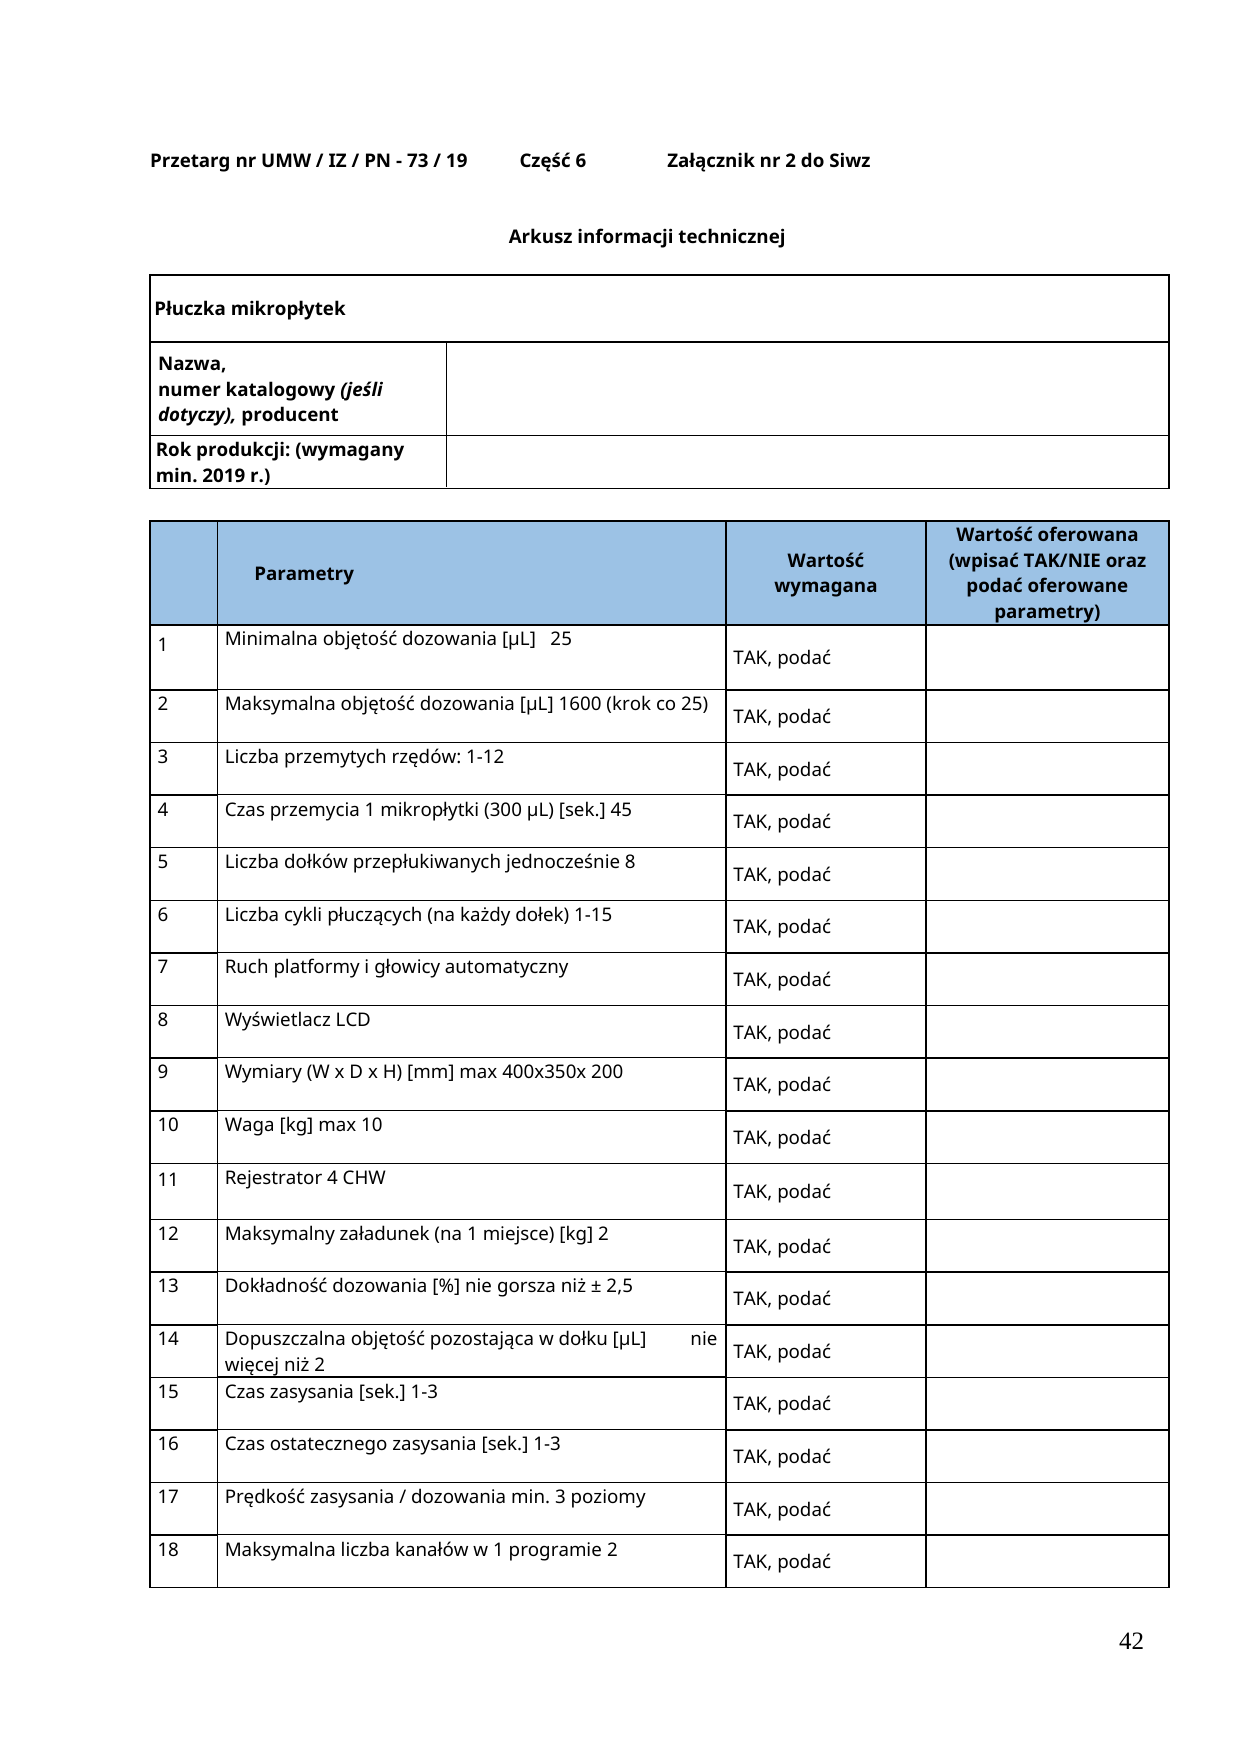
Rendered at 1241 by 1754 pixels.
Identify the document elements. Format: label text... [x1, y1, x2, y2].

table_cell Waga [kg] max 10 [218, 1111, 725, 1162]
table_cell [927, 1112, 1168, 1162]
table_header Parametry [218, 522, 725, 624]
table_cell Liczba przemytych rzędów: 1-12 [218, 743, 725, 794]
table_cell [927, 1164, 1168, 1219]
text Przetarg nr UMW / IZ / PN - 73 / 19 Część 6 Załącznik nr 2 do Siwz [150, 148, 1144, 173]
table_cell [927, 954, 1168, 1005]
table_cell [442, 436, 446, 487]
table_cell TAK, podać [727, 1112, 925, 1162]
table_cell Rejestrator 4 CHW [218, 1164, 725, 1219]
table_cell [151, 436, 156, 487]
table_cell [447, 436, 1168, 487]
table_header [151, 522, 217, 624]
table_header Wartość oferowana (wpisać TAK/NIE oraz podać oferowane parametry) [927, 522, 1168, 624]
table_cell [927, 691, 1168, 742]
table_cell TAK, podać [727, 1059, 925, 1110]
table_cell Czas ostatecznego zasysania [sek.] 1-3 [218, 1430, 725, 1482]
table_cell [927, 1273, 1168, 1324]
table_cell [927, 626, 1168, 689]
table_cell TAK, podać [727, 691, 925, 742]
table_cell [151, 1536, 217, 1587]
table_cell Dopuszczalna objętość pozostająca w dołku [µL] nie więcej niż 2 [218, 1325, 725, 1376]
table_cell TAK, podać [727, 1378, 925, 1429]
table_cell Czas zasysania [sek.] 1-3 [218, 1378, 725, 1429]
table_cell [151, 1006, 217, 1057]
table_cell Nazwa, numer katalogowy (jeśli dotyczy), producent [151, 343, 446, 435]
table_cell [927, 901, 1168, 952]
table_cell Wyświetlacz LCD [218, 1006, 725, 1057]
table_cell Dokładność dozowania [%] nie gorsza niż ± 2,5 [218, 1272, 725, 1324]
table_cell [151, 848, 217, 899]
table_cell [151, 691, 217, 742]
table_cell [151, 1220, 217, 1271]
table_cell [447, 343, 1168, 435]
table_header Płuczka mikropłytek [151, 276, 1168, 341]
table_cell TAK, podać [727, 796, 925, 847]
table_cell [151, 796, 217, 847]
table_cell TAK, podać [727, 1164, 925, 1219]
table_cell TAK, podać [727, 954, 925, 1005]
table_cell [151, 1378, 217, 1429]
table_cell Maksymalna objętość dozowania [µL] 1600 (krok co 25) [218, 690, 725, 742]
table_cell [151, 954, 217, 1005]
text Arkusz informacji technicznej [150, 224, 1144, 249]
table_cell TAK, podać [727, 1220, 925, 1271]
table_cell Czas przemycia 1 mikropłytki (300 µL) [sek.] 45 [218, 795, 725, 847]
table_cell [927, 1483, 1168, 1534]
table_cell Liczba dołków przepłukiwanych jednocześnie 8 [218, 848, 725, 899]
table_cell Ruch platformy i głowicy automatyczny [218, 953, 725, 1005]
table_cell TAK, podać [727, 1273, 925, 1324]
table_cell TAK, podać [727, 1536, 925, 1587]
table_cell [927, 743, 1168, 794]
table_cell [927, 1536, 1168, 1587]
table_cell Maksymalna liczba kanałów w 1 programie 2 [218, 1535, 725, 1587]
table_cell TAK, podać [727, 1006, 925, 1057]
table_cell Minimalna objętość dozowania [µL] 25 [218, 626, 725, 689]
table_cell Maksymalny załadunek (na 1 miejsce) [kg] 2 [218, 1220, 725, 1271]
table_cell [151, 1431, 217, 1482]
table_cell [927, 1431, 1168, 1482]
table_cell Wymiary (W x D x H) [mm] max 400x350x 200 [218, 1058, 725, 1110]
table_cell [927, 796, 1168, 847]
table_cell TAK, podać [727, 901, 925, 952]
table_cell [927, 1220, 1168, 1271]
table_cell [151, 1273, 217, 1324]
table_cell [151, 1326, 217, 1376]
table_cell TAK, podać [727, 848, 925, 899]
table_cell TAK, podać [727, 626, 925, 689]
table_cell [151, 1483, 217, 1534]
table_cell [927, 1326, 1168, 1376]
table_cell [151, 1112, 217, 1162]
table_cell TAK, podać [727, 1483, 925, 1534]
table_cell [151, 1059, 217, 1110]
table_cell [151, 901, 217, 952]
table_cell TAK, podać [727, 1431, 925, 1482]
table_cell [927, 1006, 1168, 1057]
table_cell Liczba cykli płuczących (na każdy dołek) 1-15 [218, 901, 725, 952]
table_cell [151, 1164, 217, 1219]
table_header Wartość wymagana [727, 522, 925, 624]
table_cell TAK, podać [727, 743, 925, 794]
table_cell [927, 1378, 1168, 1429]
table_cell [927, 848, 1168, 899]
table_cell [151, 626, 217, 689]
table_cell [927, 1059, 1168, 1110]
table_cell Prędkość zasysania / dozowania min. 3 poziomy [218, 1483, 725, 1534]
table_cell TAK, podać [727, 1326, 925, 1376]
table_cell [151, 743, 217, 794]
